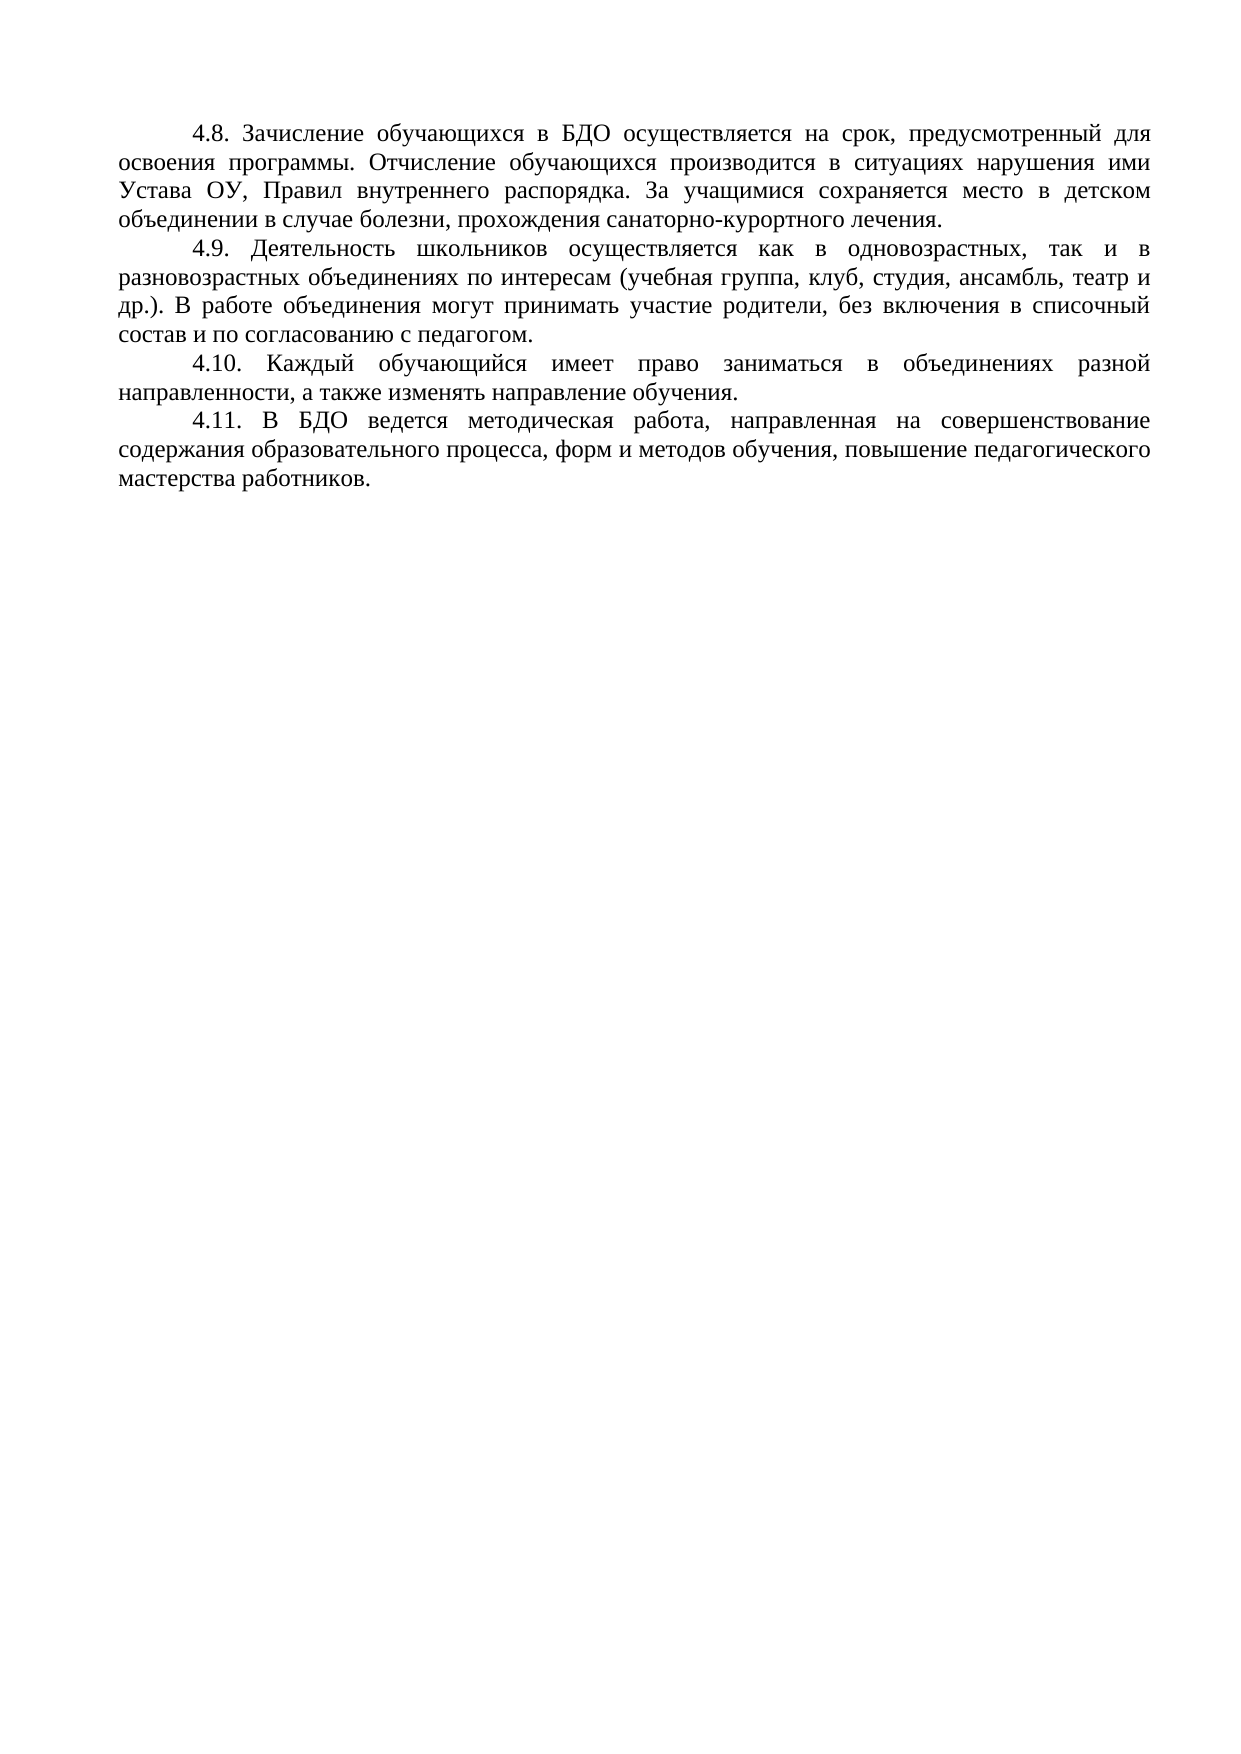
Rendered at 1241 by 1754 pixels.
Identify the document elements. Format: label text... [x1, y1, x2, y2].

text 4.9. Деятельность школьников осуществляется как в одновозрастных, так и в разновозрастных объединениях по интересам (учебная группа, клуб, студия, ансамбль, театр и др.). В работе объединения могут принимать участие родители, без включения в списочный состав и по согласованию с педагогом. [118, 233, 1152, 348]
text 4.10. Каждый обучающийся имеет право заниматься в объединениях разной направленности, а также изменять направление обучения. [118, 348, 1152, 406]
text 4.11. В БДО ведется методическая работа, направленная на совершенствование содержания образовательного процесса, форм и методов обучения, повышение педагогического мастерства работников. [118, 406, 1152, 492]
text 4.8. Зачисление обучающихся в БДО осуществляется на срок, предусмотренный для освоения программы. Отчисление обучающихся производится в ситуациях нарушения ими Устава ОУ, Правил внутреннего распорядка. За учащимися сохраняется место в детском объединении в случае болезни, прохождения санаторно-курортного лечения. [118, 118, 1152, 233]
